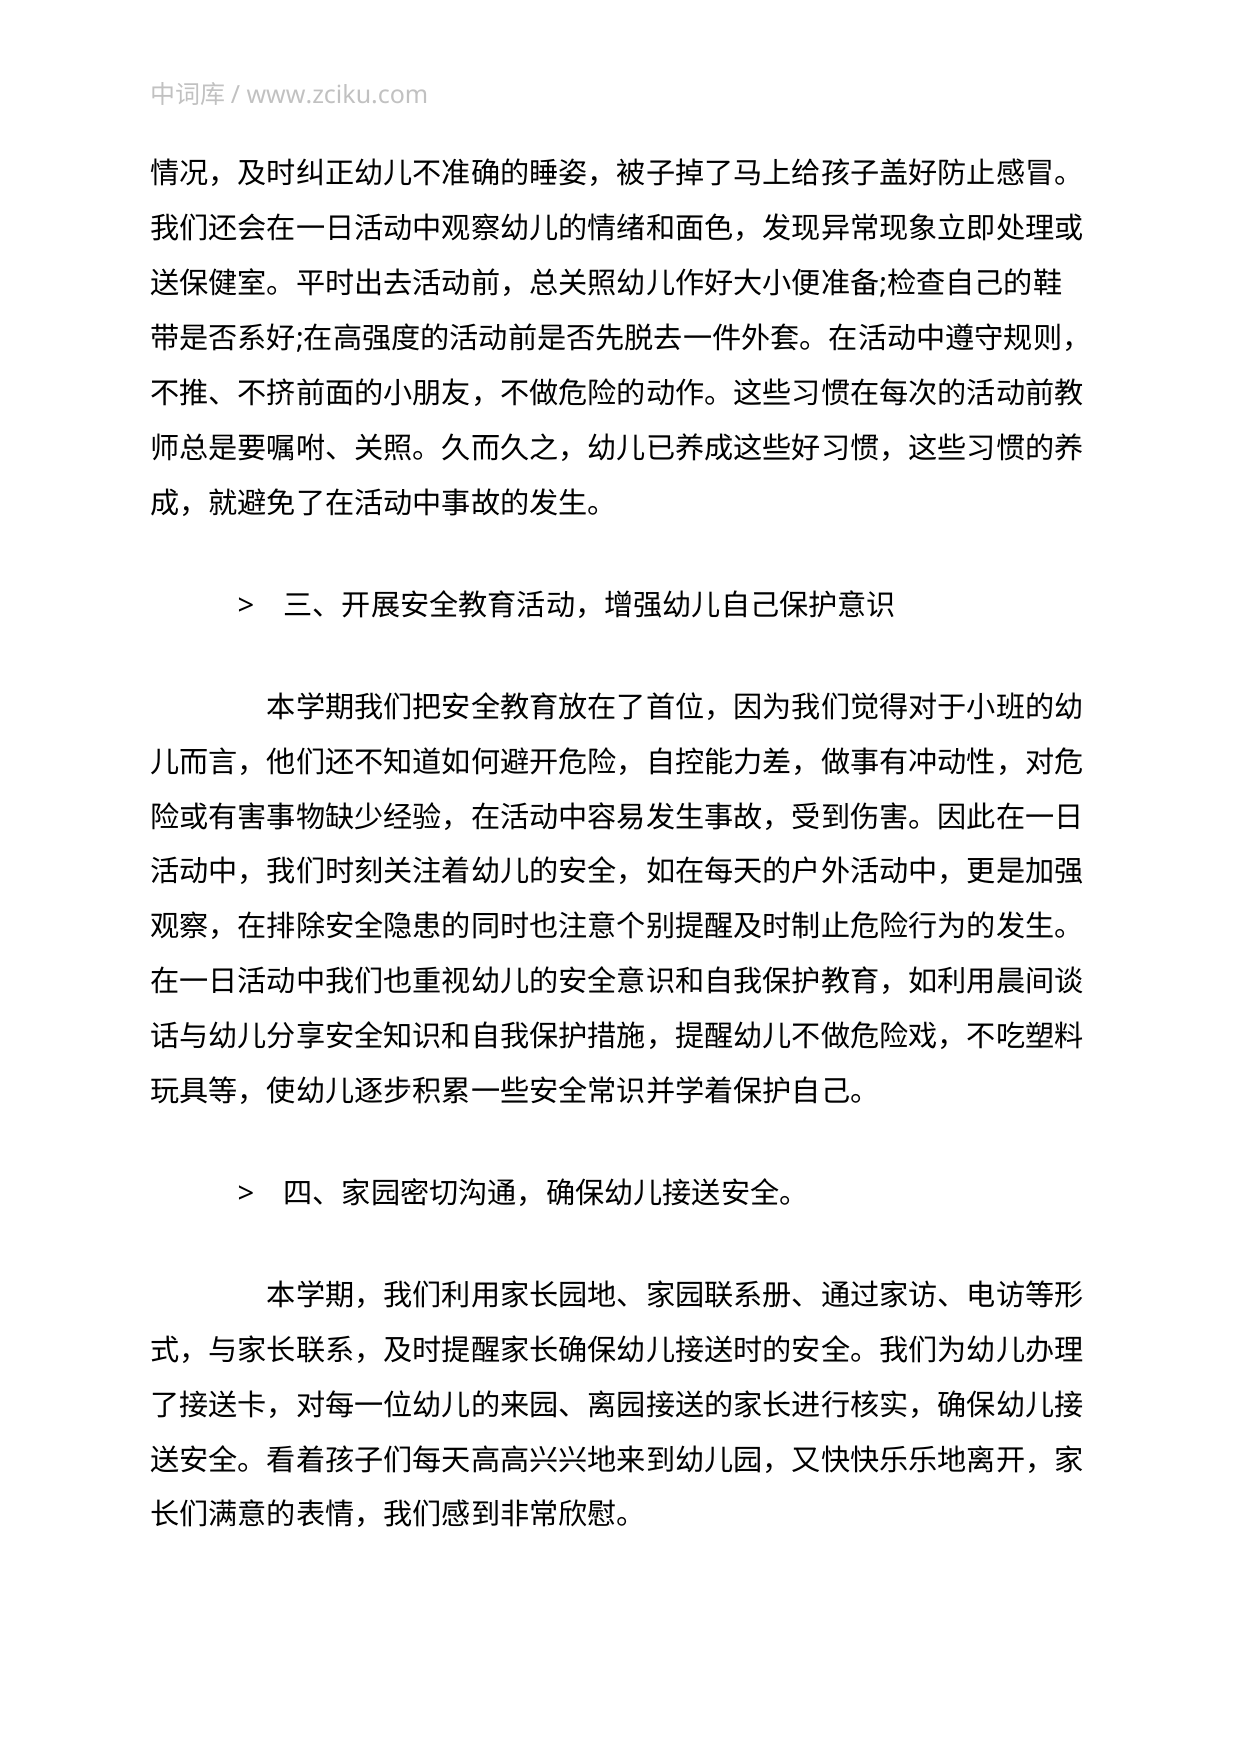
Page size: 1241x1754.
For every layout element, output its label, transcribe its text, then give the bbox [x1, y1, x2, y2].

text > 四、家园密切沟通，确保幼儿接送安全。 [150, 1169, 1090, 1212]
text 本学期我们把安全教育放在了首位，因为我们觉得对于小班的幼儿而言，他们还不知道如何避开危险，自控能力差，做事有冲动性，对危险或有害事物缺少经验，在活动中容易发生事故，受到伤害。因此在一日活动中，我们时刻关注着幼儿的安全，如在每天的户外活动中，更是加强观察，在排除安全隐患的同时也注意个别提醒及时制止危险行为的发生。在一日活动中我们也重视幼儿的安全意识和自我保护教育，如利用晨间谈话与幼儿分享安全知识和自我保护措施，提醒幼儿不做危险戏，不吃塑料玩具等，使幼儿逐步积累一些安全常识并学着保护自己。 [150, 683, 1090, 1110]
text > 三、开展安全教育活动，增强幼儿自己保护意识 [150, 581, 1090, 624]
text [150, 150, 1090, 522]
text 本学期，我们利用家长园地、家园联系册、通过家访、电访等形式，与家长联系，及时提醒家长确保幼儿接送时的安全。我们为幼儿办理了接送卡，对每一位幼儿的来园、离园接送的家长进行核实，确保幼儿接送安全。看着孩子们每天高高兴兴地来到幼儿园，又快快乐乐地离开，家长们满意的表情，我们感到非常欣慰。 [150, 1271, 1090, 1533]
